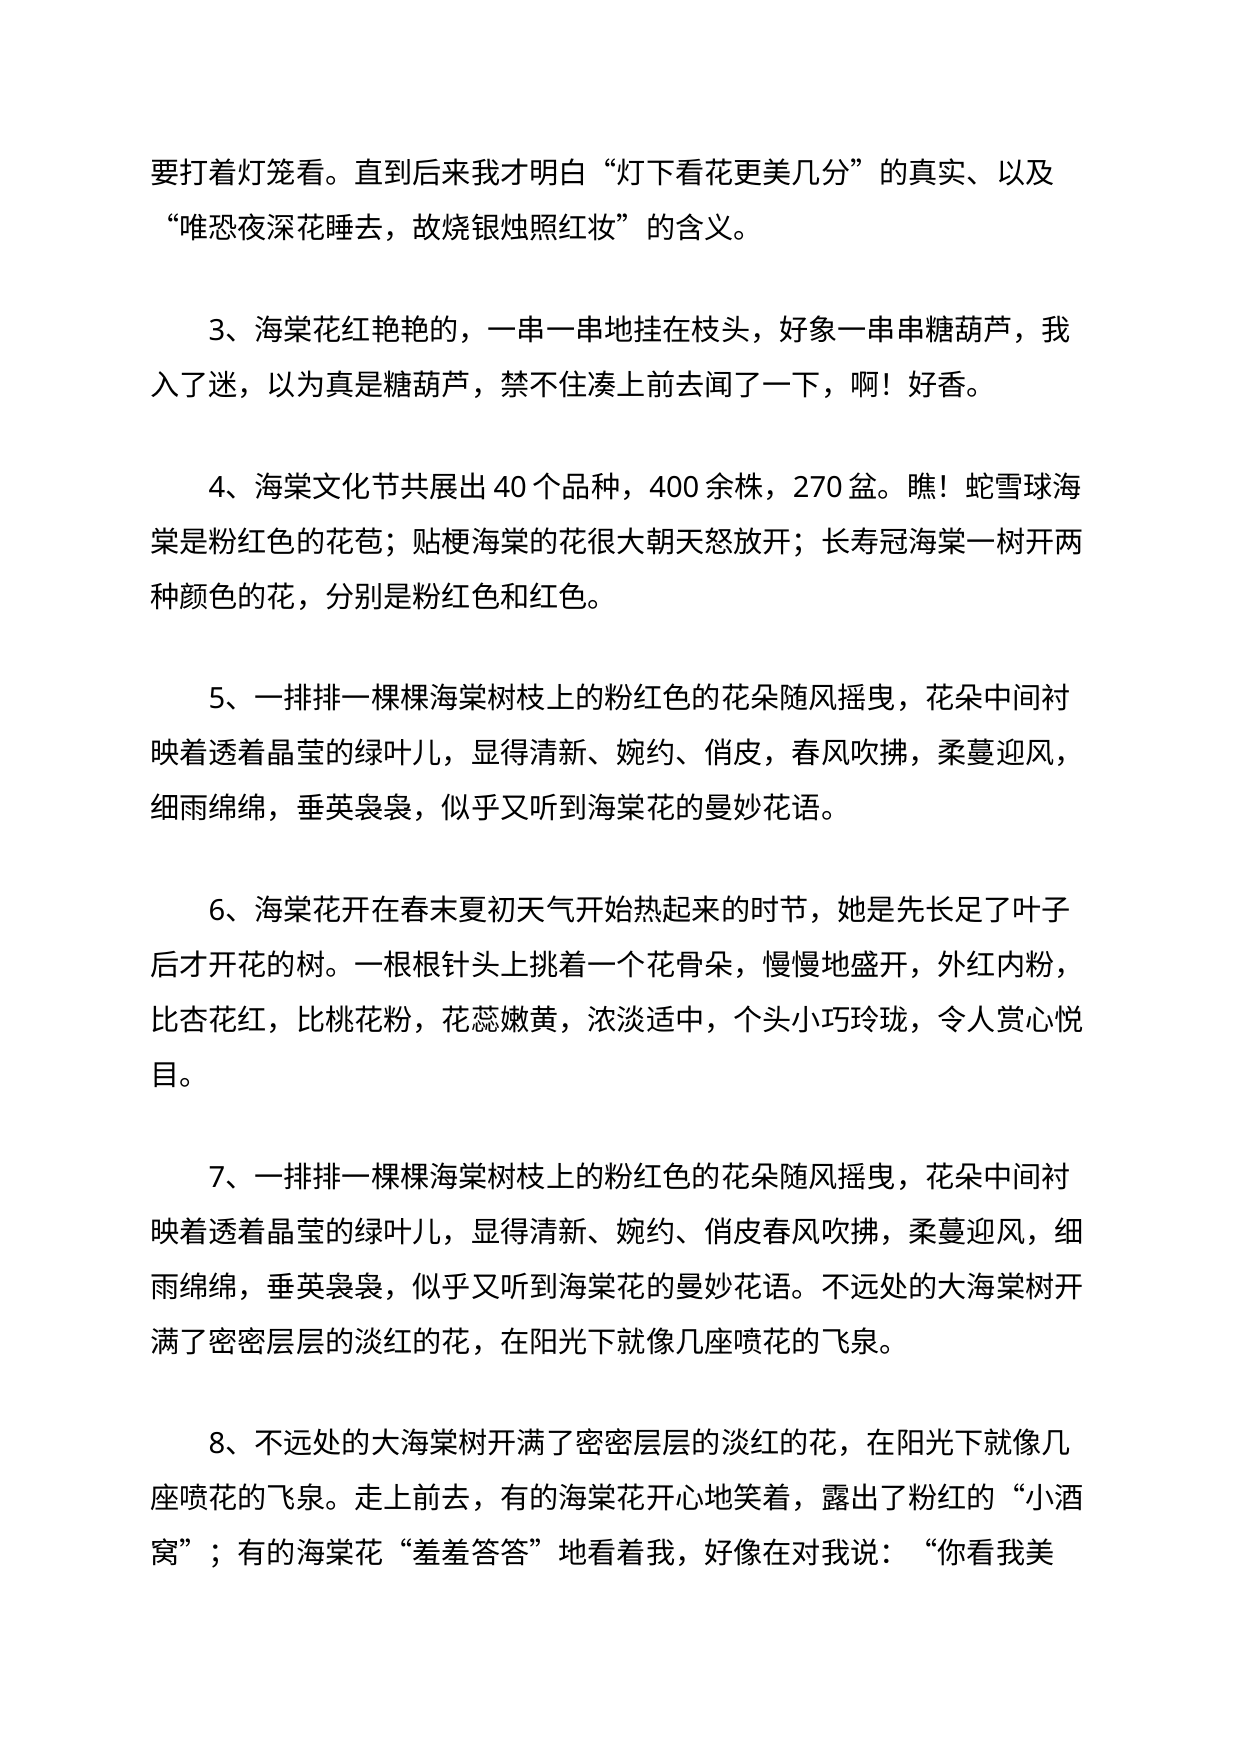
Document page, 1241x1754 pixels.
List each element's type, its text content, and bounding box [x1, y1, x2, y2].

text 5、一排排一棵棵海棠树枝上的粉红色的花朵随风摇曳，花朵中间衬映着透着晶莹的绿叶儿，显得清新、婉约、俏皮，春风吹拂，柔蔓迎风，细雨绵绵，垂英袅袅，似乎又听到海棠花的曼妙花语。 [150, 675, 1090, 827]
text 7、一排排一棵棵海棠树枝上的粉红色的花朵随风摇曳，花朵中间衬映着透着晶莹的绿叶儿，显得清新、婉约、俏皮春风吹拂，柔蔓迎风，细雨绵绵，垂英袅袅，似乎又听到海棠花的曼妙花语。不远处的大海棠树开满了密密层层的淡红的花，在阳光下就像几座喷花的飞泉。 [150, 1153, 1090, 1360]
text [150, 1420, 1090, 1572]
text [150, 150, 1090, 247]
text 4、海棠文化节共展出40个品种，400余株，270盆。瞧！蛇雪球海棠是粉红色的花苞；贴梗海棠的花很大朝天怒放开；长寿冠海棠一树开两种颜色的花，分别是粉红色和红色。 [150, 463, 1090, 616]
text 6、海棠花开在春末夏初天气开始热起来的时节，她是先长足了叶子后才开花的树。一根根针头上挑着一个花骨朵，慢慢地盛开，外红内粉，比杏花红，比桃花粉，花蕊嫩黄，浓淡适中，个头小巧玲珑，令人赏心悦目。 [150, 887, 1090, 1094]
text 3、海棠花红艳艳的，一串一串地挂在枝头，好象一串串糖葫芦，我入了迷，以为真是糖葫芦，禁不住凑上前去闻了一下，啊！好香。 [150, 307, 1090, 404]
